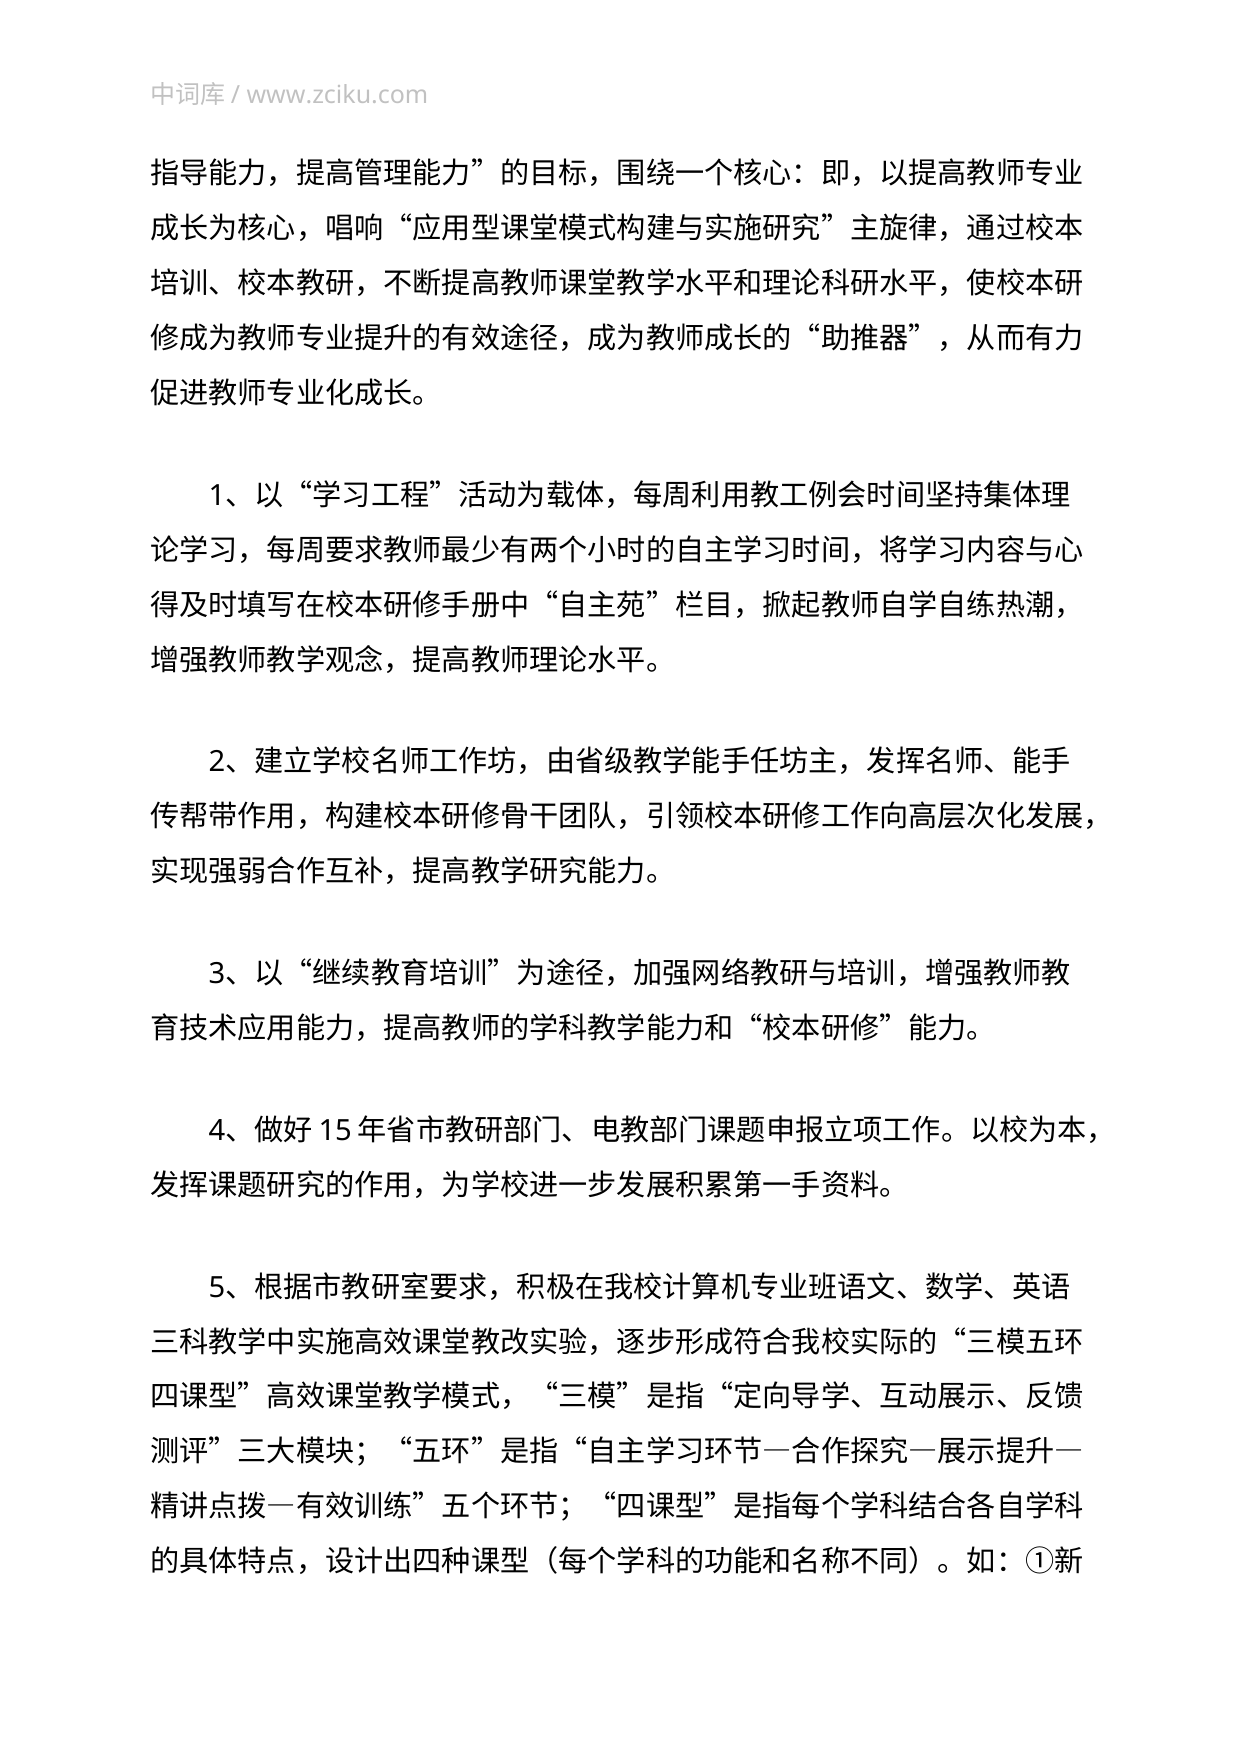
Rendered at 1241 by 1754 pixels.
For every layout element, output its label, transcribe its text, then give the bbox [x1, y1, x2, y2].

text 4、做好15年省市教研部门、电教部门课题申报立项工作。以校为本，发挥课题研究的作用，为学校进一步发展积累第一手资料。 [150, 1106, 1090, 1204]
text 1、以“学习工程”活动为载体，每周利用教工例会时间坚持集体理论学习，每周要求教师最少有两个小时的自主学习时间，将学习内容与心得及时填写在校本研修手册中“自主苑”栏目，掀起教师自学自练热潮，增强教师教学观念，提高教师理论水平。 [150, 471, 1090, 678]
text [150, 1263, 1090, 1580]
text 3、以“继续教育培训”为途径，加强网络教研与培训，增强教师教育技术应用能力，提高教师的学科教学能力和“校本研修”能力。 [150, 949, 1090, 1047]
text 2、建立学校名师工作坊，由省级教学能手任坊主，发挥名师、能手传帮带作用，构建校本研修骨干团队，引领校本研修工作向高层次化发展，实现强弱合作互补，提高教学研究能力。 [150, 738, 1090, 890]
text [150, 150, 1090, 412]
